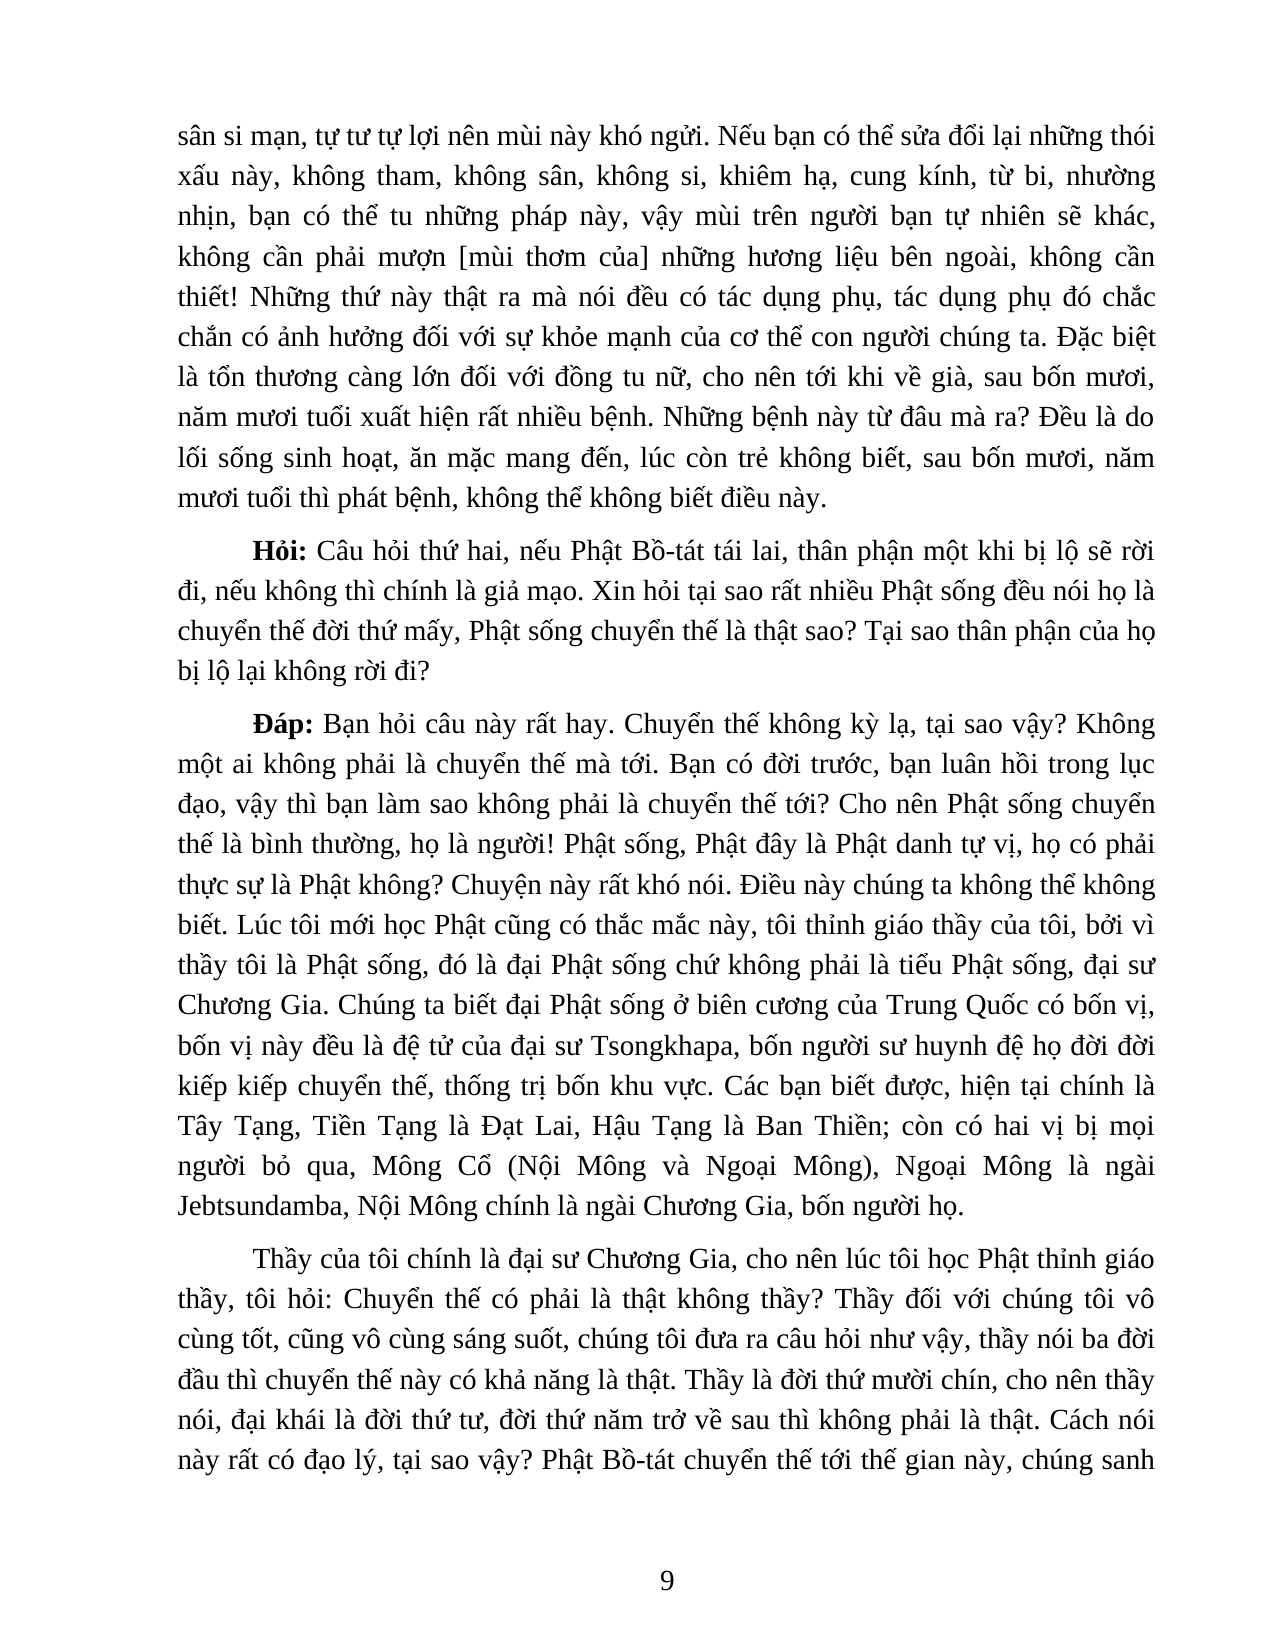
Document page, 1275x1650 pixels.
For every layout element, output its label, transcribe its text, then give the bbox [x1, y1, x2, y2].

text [177, 118, 1157, 513]
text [177, 1241, 1157, 1476]
text Hỏi: Câu hỏi thứ hai, nếu Phật Bồ-tát tái lai, thân phận một khi bị lộ sẽ rời đi, nếu không thì chính là giả mạo. Xin hỏi tại sao rất nhiều Phật sống đều nói họ là chuyển thế đời thứ mấy, Phật sống chuyển thế là thật sao? Tại sao thân phận của họ bị lộ lại không rời đi? [177, 533, 1157, 687]
text Đáp: Bạn hỏi câu này rất hay. Chuyển thế không kỳ lạ, tại sao vậy? Không một ai không phải là chuyển thế mà tới. Bạn có đời trước, bạn luân hồi trong lục đạo, vậy thì bạn làm sao không phải là chuyển thế tới? Cho nên Phật sống chuyển thế là bình thường, họ là người! Phật sống, Phật đây là Phật danh tự vị, họ có phải thực sự là Phật không? Chuyện này rất khó nói. Điều này chúng ta không thể không biết. Lúc tôi mới học Phật cũng có thắc mắc này, tôi thỉnh giáo thầy của tôi, bởi vì thầy tôi là Phật sống, đó là đại Phật sống chứ không phải là tiểu Phật sống, đại sư Chương Gia. Chúng ta biết đại Phật sống ở biên cương của Trung Quốc có bốn vị, bốn vị này đều là đệ tử của đại sư Tsongkhapa, bốn người sư huynh đệ họ đời đời kiếp kiếp chuyển thế, thống trị bốn khu vực. Các bạn biết được, hiện tại chính là Tây Tạng, Tiền Tạng là Đạt Lai, Hậu Tạng là Ban Thiền; còn có hai vị bị mọi người bỏ qua, Mông Cổ (Nội Mông và Ngoại Mông), Ngoại Mông là ngài Jebtsundamba, Nội Mông chính là ngài Chương Gia, bốn người họ. [177, 706, 1157, 1222]
